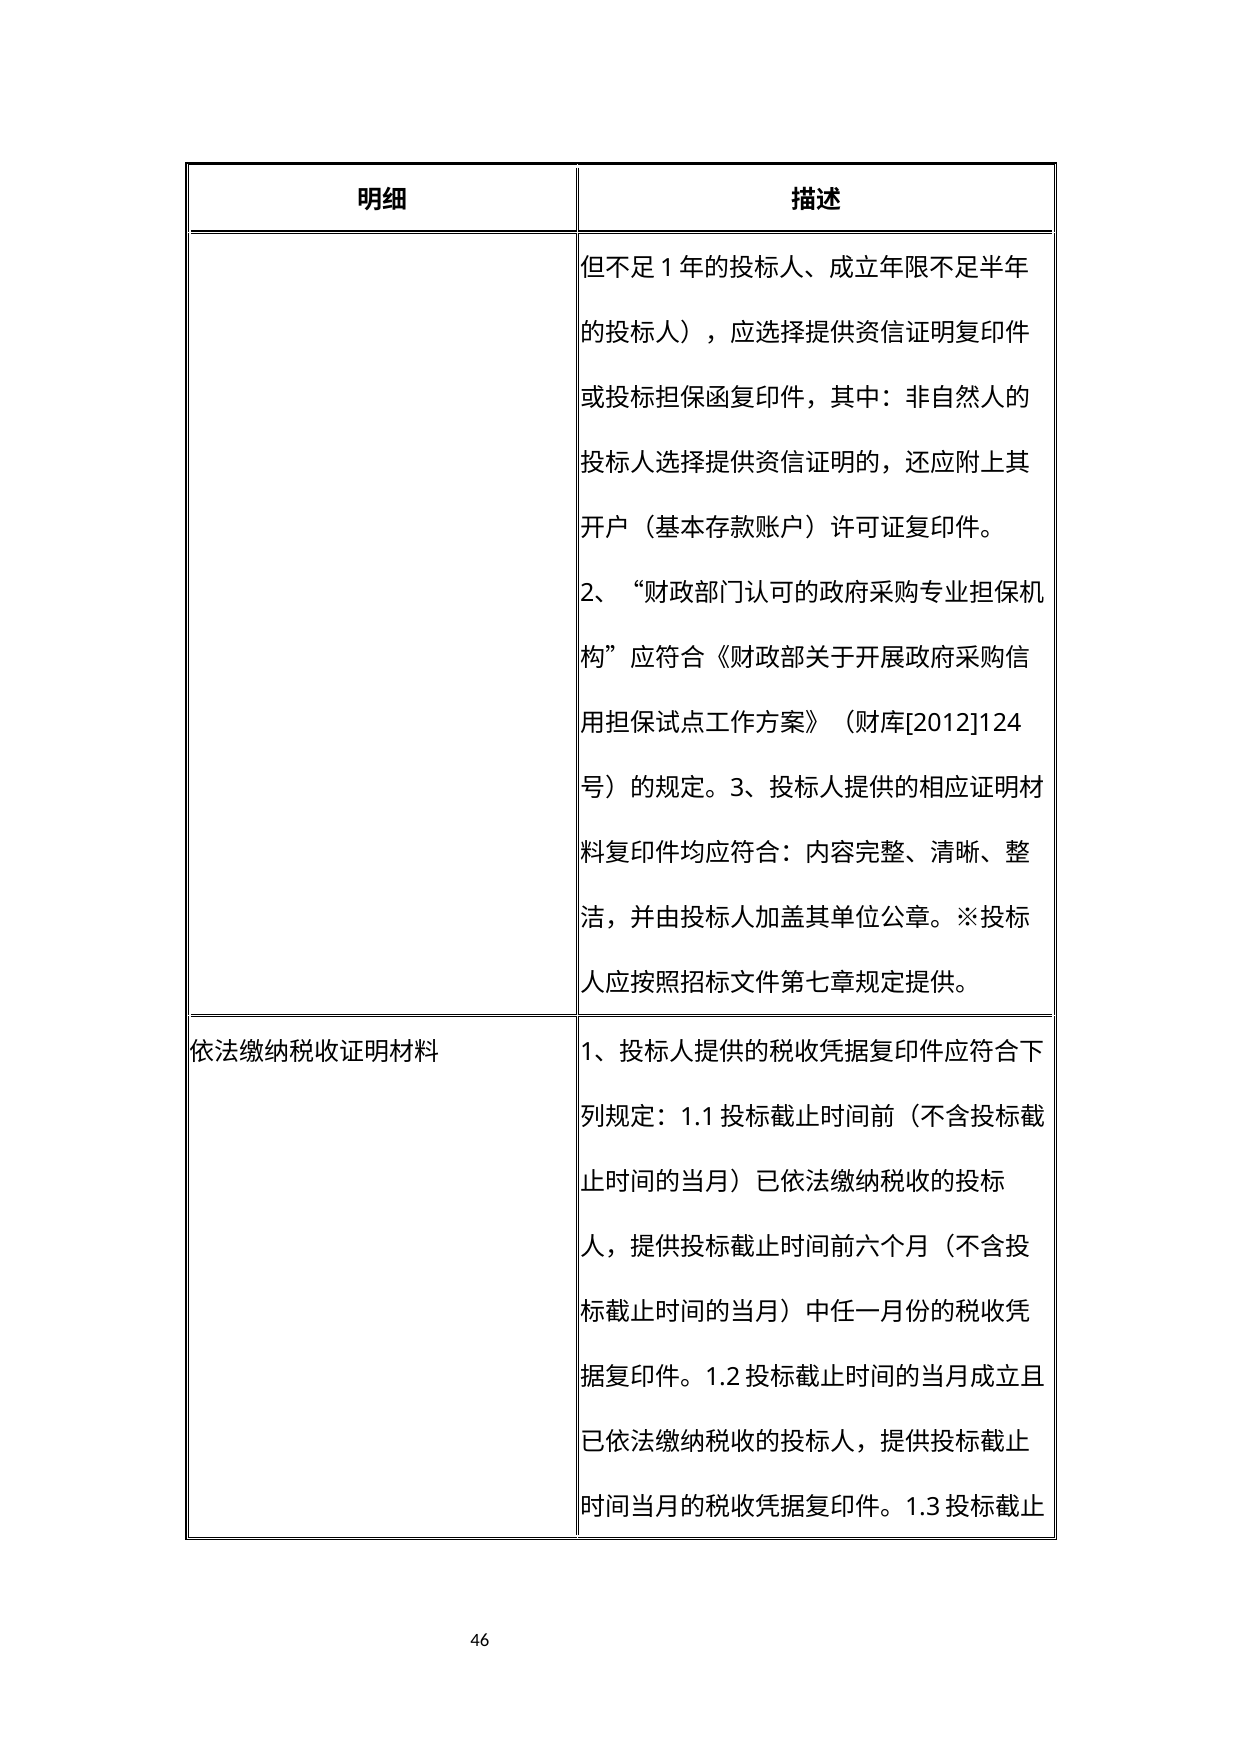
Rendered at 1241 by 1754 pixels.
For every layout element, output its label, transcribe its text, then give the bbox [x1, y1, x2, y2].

table_header 描述 [578, 165, 1054, 230]
table_cell 财务状况报告（财务报告、或资信证明、或投标担保函） [189, 230, 576, 1013]
table_header 明细 [189, 165, 577, 230]
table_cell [578, 1014, 1054, 1537]
table_cell 依法缴纳税收证明材料 [189, 1014, 577, 1537]
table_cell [579, 230, 1054, 1013]
